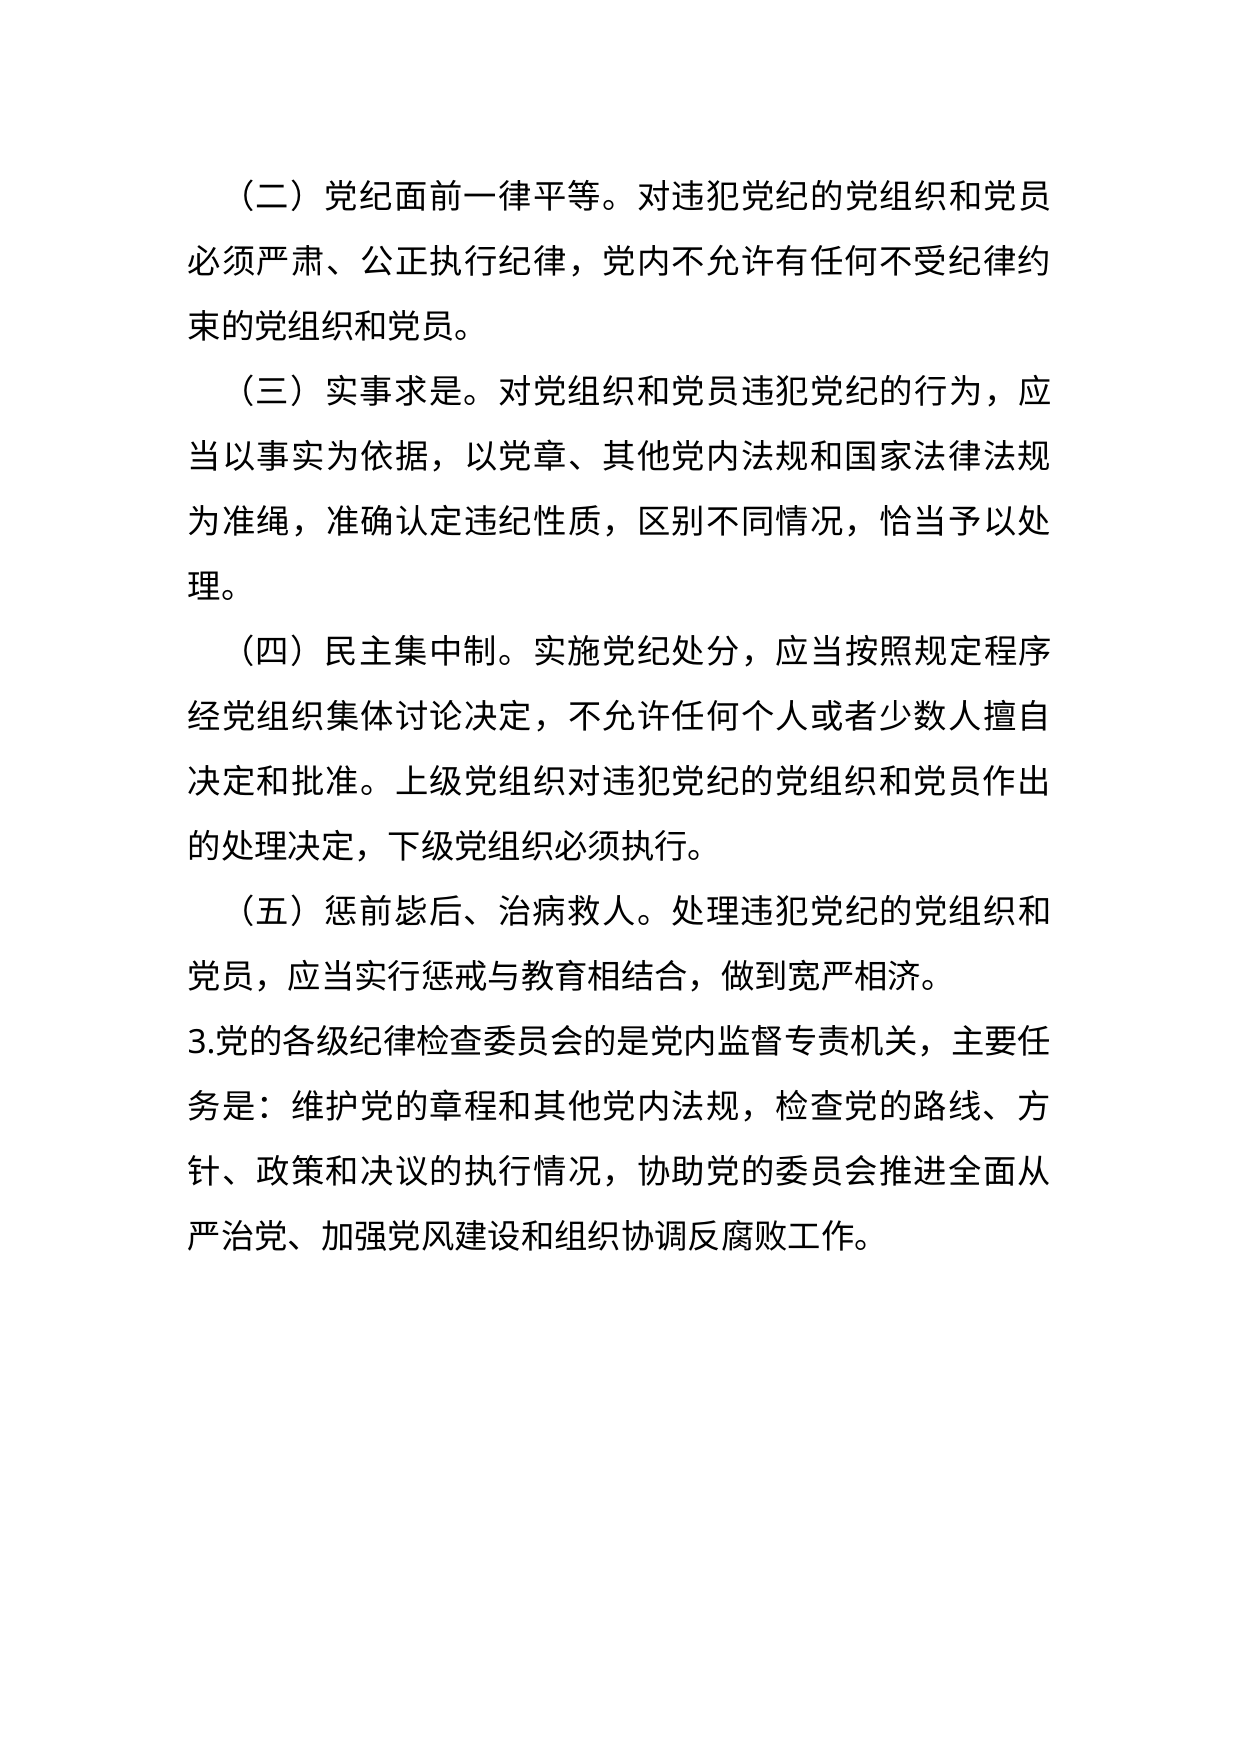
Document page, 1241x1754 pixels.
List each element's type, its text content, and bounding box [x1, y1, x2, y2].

text （二）党纪面前一律平等。对违犯党纪的党组织和党员必须严肃、公正执行纪律，党内不允许有任何不受纪律约束的党组织和党员。 [187, 162, 1053, 357]
text 3.党的各级纪律检查委员会的是党内监督专责机关，主要任务是：维护党的章程和其他党内法规，检查党的路线、方针、政策和决议的执行情况，协助党的委员会推进全面从严治党、加强党风建设和组织协调反腐败工作。 [187, 1007, 1053, 1267]
text （三）实事求是。对党组织和党员违犯党纪的行为，应当以事实为依据，以党章、其他党内法规和国家法律法规为准绳，准确认定违纪性质，区别不同情况，恰当予以处理。 [187, 357, 1053, 617]
text （四）民主集中制。实施党纪处分，应当按照规定程序经党组织集体讨论决定，不允许任何个人或者少数人擅自决定和批准。上级党组织对违犯党纪的党组织和党员作出的处理决定，下级党组织必须执行。 [187, 617, 1053, 877]
text （五）惩前毖后、治病救人。处理违犯党纪的党组织和党员，应当实行惩戒与教育相结合，做到宽严相济。 [187, 877, 1053, 1007]
